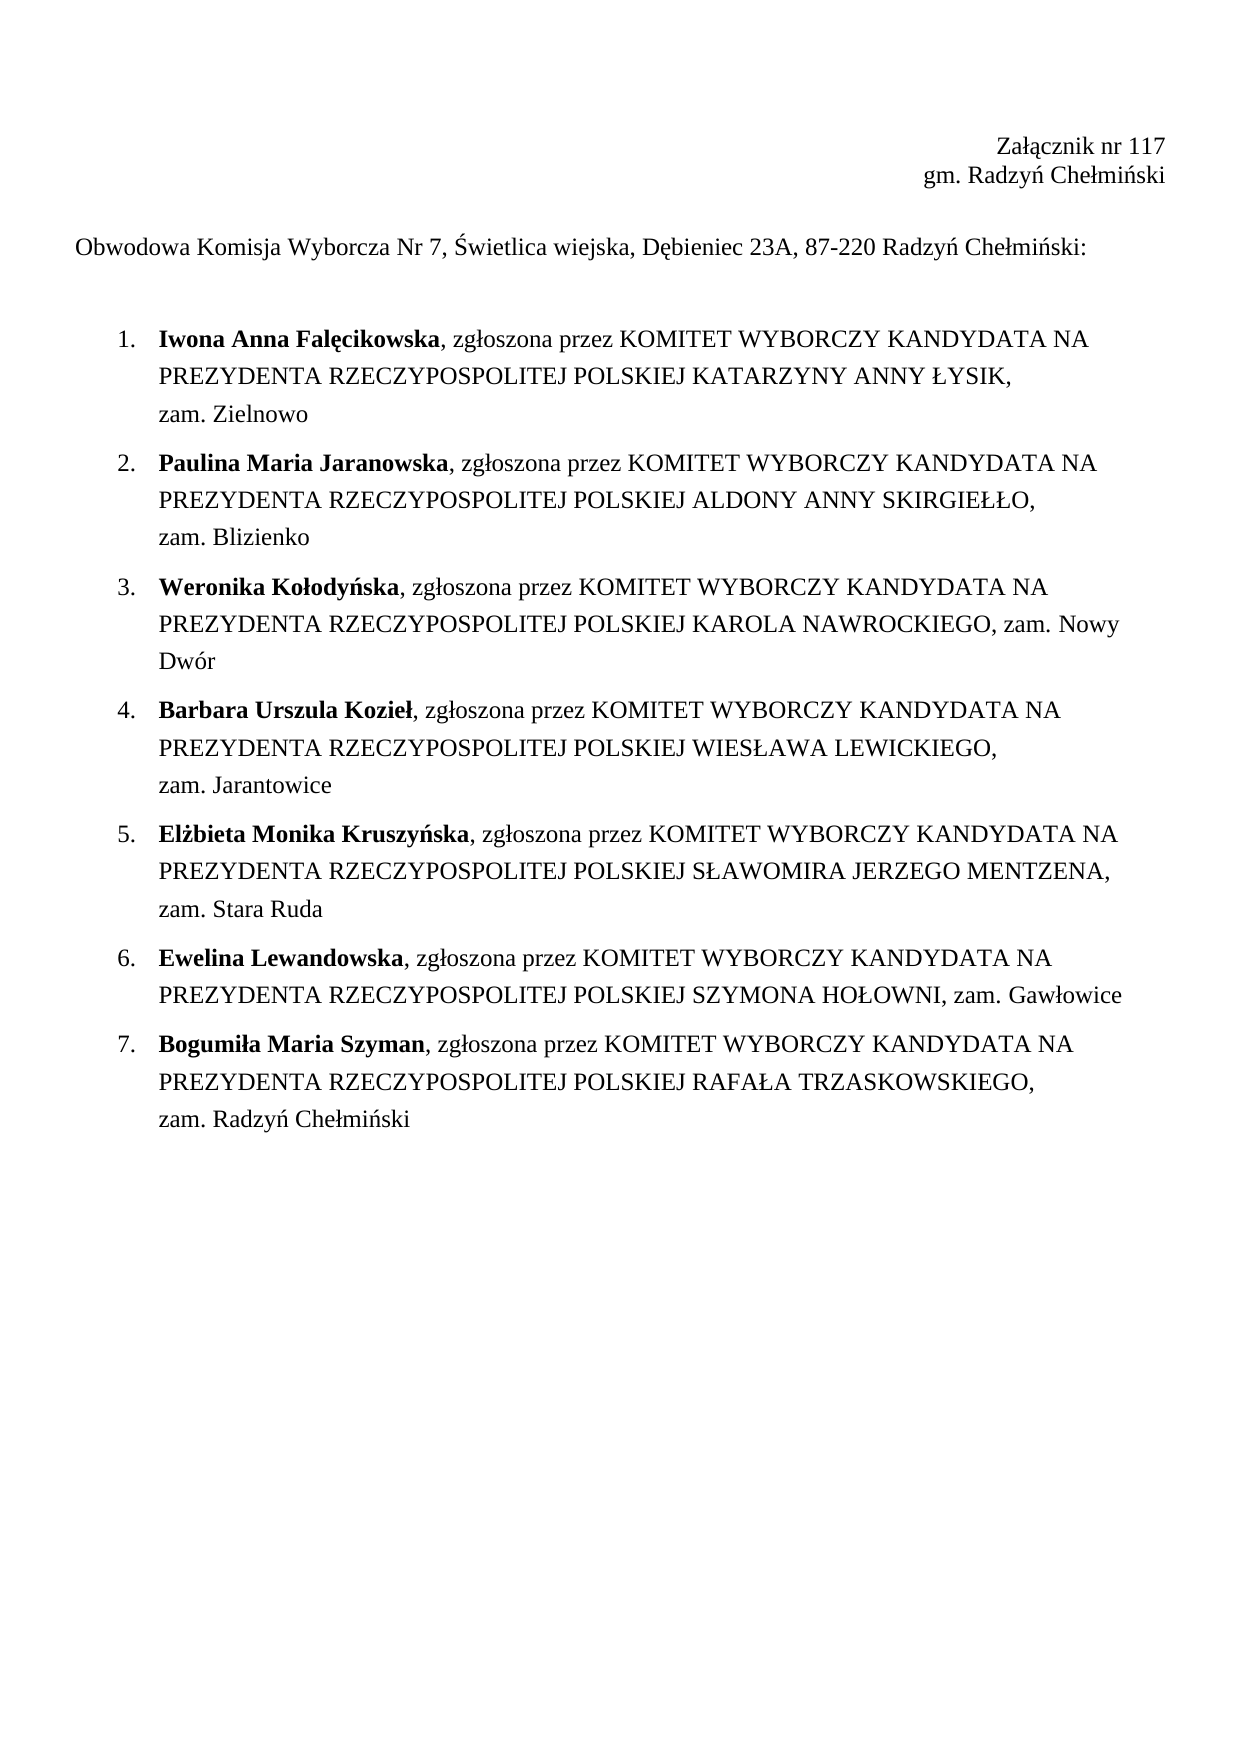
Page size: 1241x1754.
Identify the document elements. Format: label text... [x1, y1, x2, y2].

text Obwodowa Komisja Wyborcza Nr 7, Świetlica wiejska, Dębieniec 23A, 87-220 Radzyń Chełmiński: [75, 232, 1165, 261]
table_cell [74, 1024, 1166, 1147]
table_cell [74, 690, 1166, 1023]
text Załącznik nr 117 [607, 131, 1165, 160]
text gm. Radzyń Chełmiński [75, 160, 1165, 189]
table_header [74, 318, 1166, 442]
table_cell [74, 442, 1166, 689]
